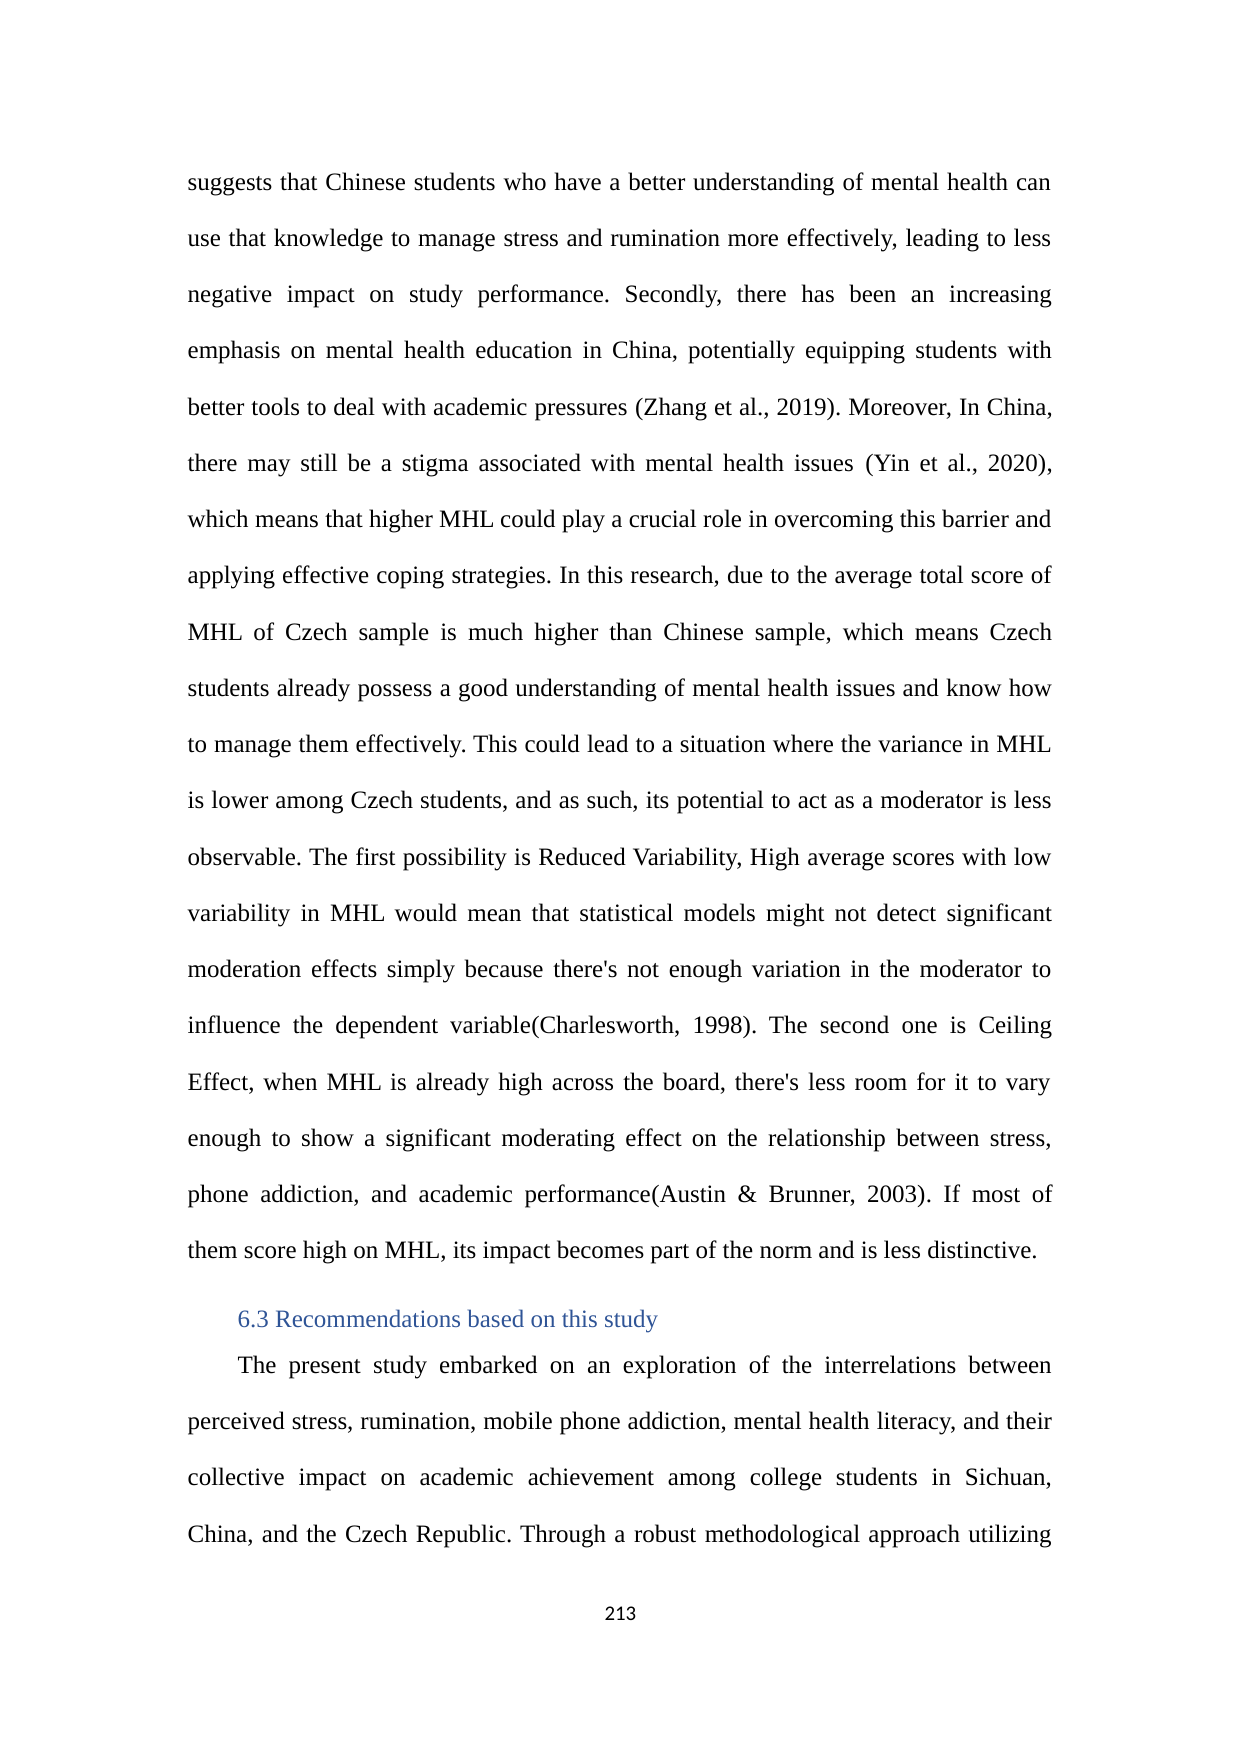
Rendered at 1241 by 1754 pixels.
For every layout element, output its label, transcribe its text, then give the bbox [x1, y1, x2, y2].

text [187, 1346, 1053, 1552]
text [187, 162, 1053, 1269]
subtitle 6.3 Recommendations based on this study [237, 1300, 1053, 1337]
